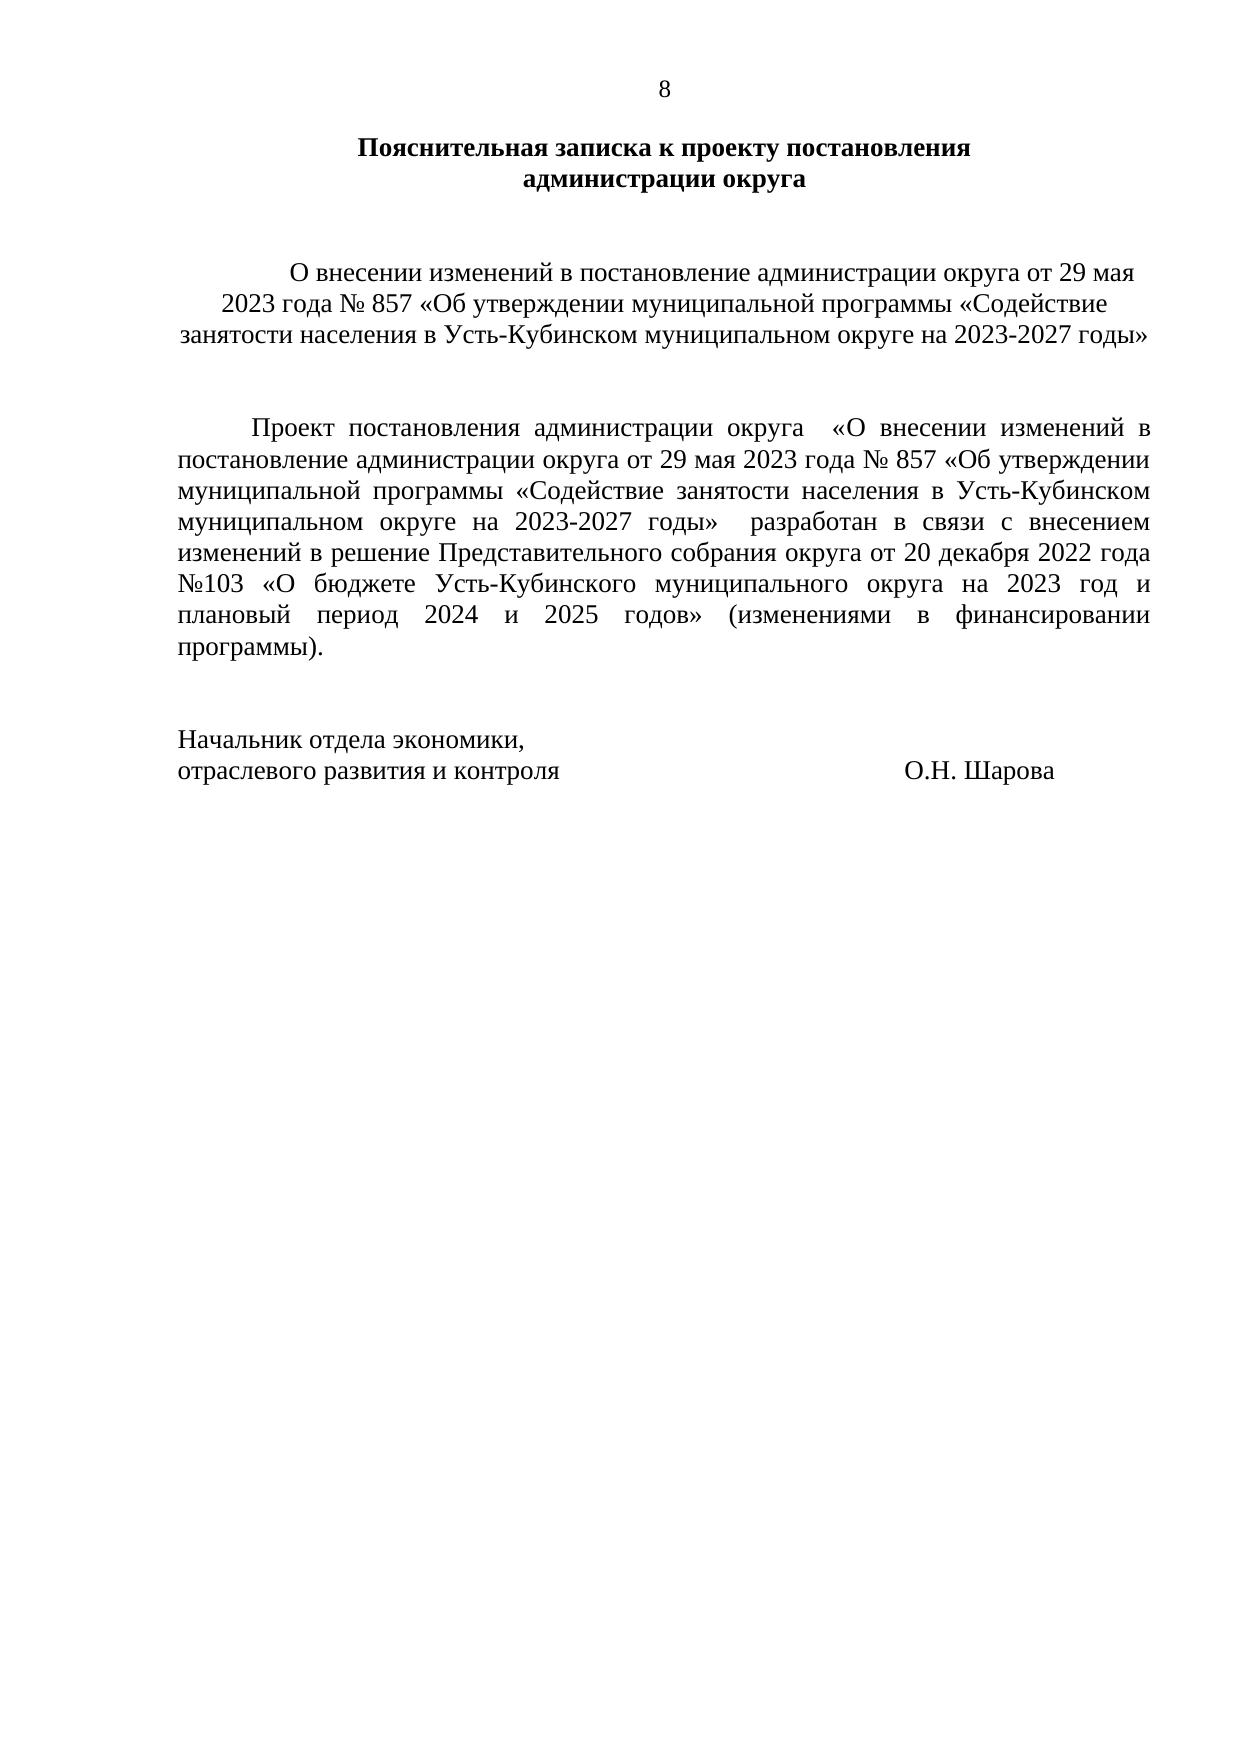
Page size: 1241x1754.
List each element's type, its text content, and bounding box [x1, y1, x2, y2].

text администрации округа [177, 162, 1152, 193]
text О внесении изменений в постановление администрации округа от 29 мая 2023 года № 857 «Об утверждении муниципальной программы «Содействие занятости населения в Усть-Кубинском муниципальном округе на 2023-2027 годы» [177, 256, 1152, 349]
text Начальник отдела экономики, [177, 723, 1152, 754]
text Проект постановления администрации округа «О внесении изменений в постановление администрации округа от 29 мая 2023 года № 857 «Об утверждении муниципальной программы «Содействие занятости населения в Усть-Кубинском муниципальном округе на 2023-2027 годы» разработан в связи с внесением изменений в решение Представительного собрания округа от 20 декабря 2022 года №103 «О бюджете Усть-Кубинского муниципального округа на 2023 год и плановый период 2024 и 2025 годов» (изменениями в финансировании программы). [177, 412, 1152, 661]
text Пояснительная записка к проекту постановления [177, 131, 1152, 162]
text отраслевого развития и контроля О.Н. Шарова [177, 754, 1152, 785]
